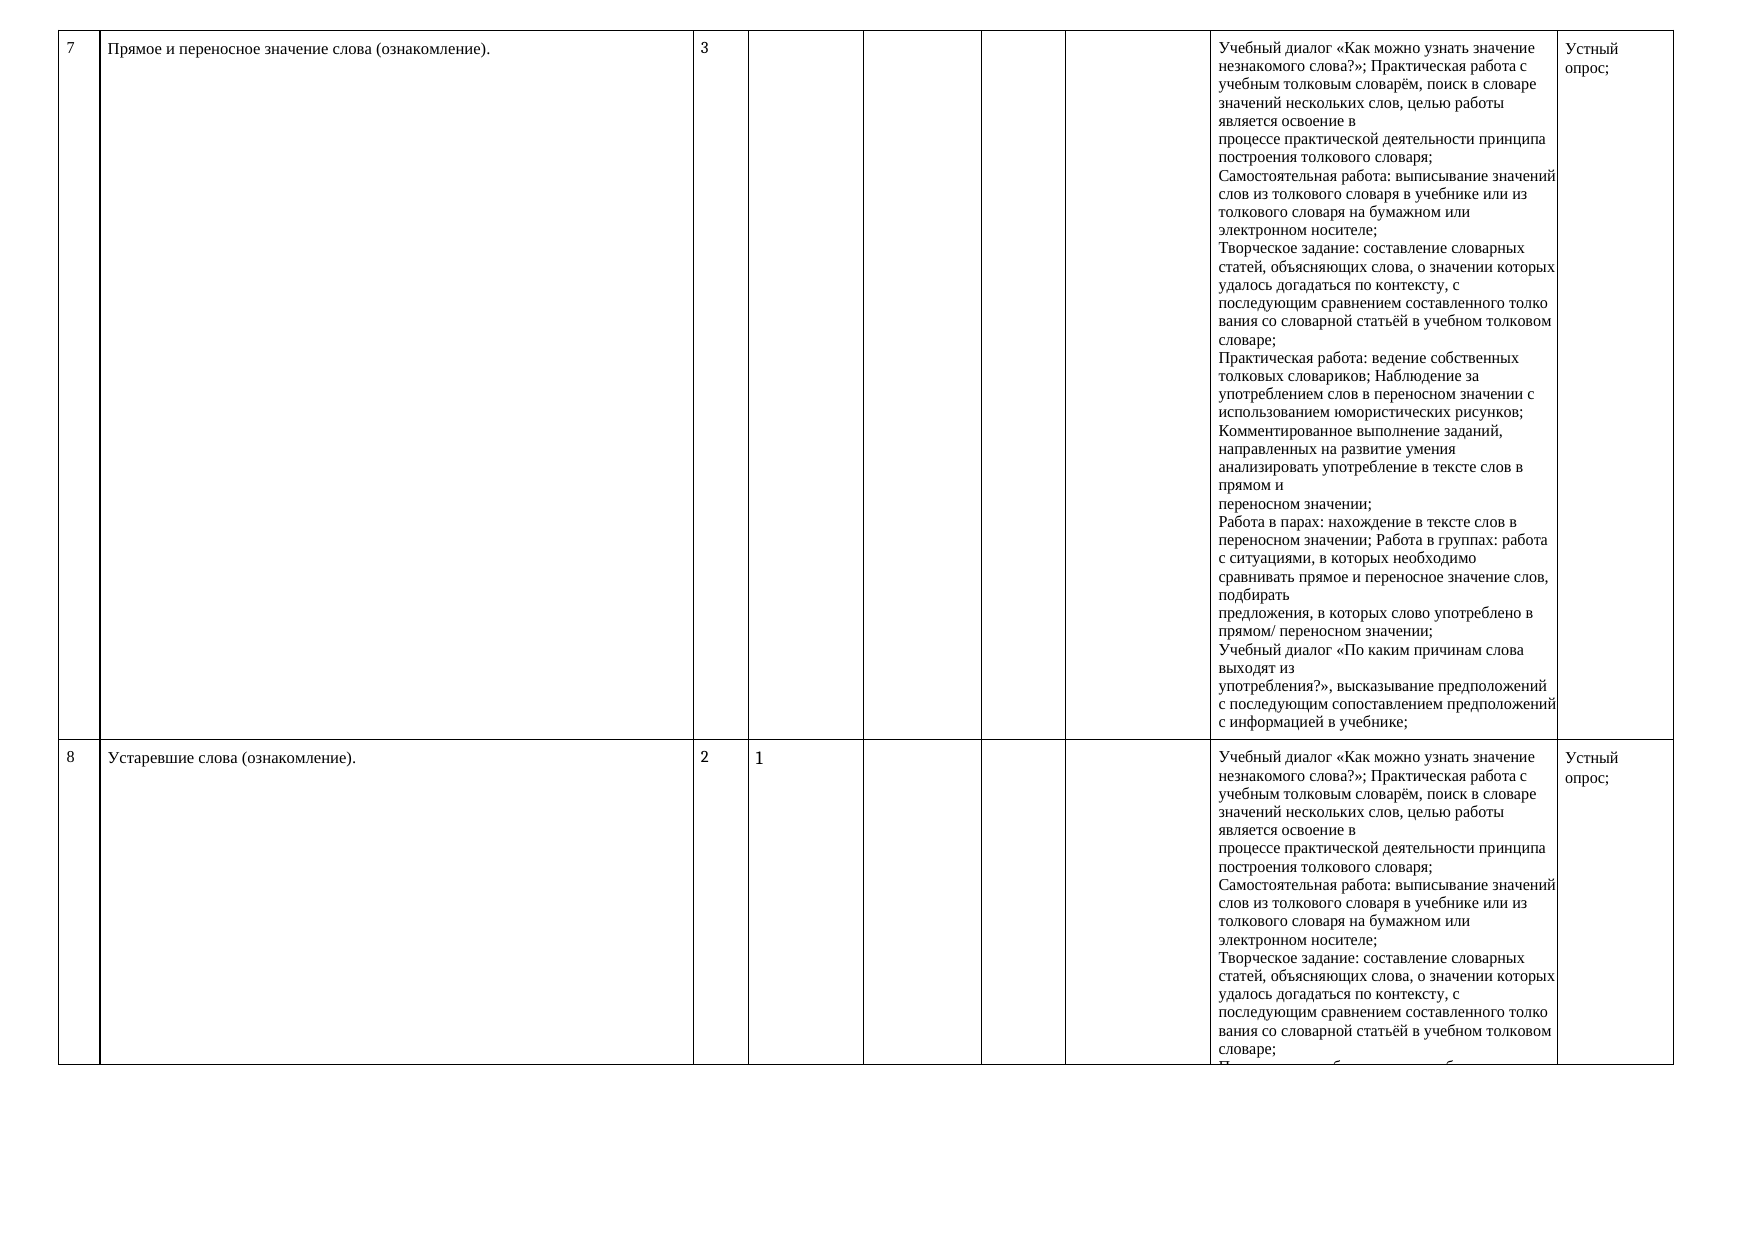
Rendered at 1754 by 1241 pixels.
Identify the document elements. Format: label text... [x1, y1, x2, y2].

table_cell Устный опрос; [1558, 740, 1673, 1064]
table_cell [749, 31, 863, 739]
table_cell [1066, 740, 1210, 1064]
table_cell Учебный диалог «Как можно узнать значение незнакомого слова?»; Практическая работа с учебным толковым словарём, поиск в словаре значений нескольких слов, целью работы является освоение в процессе практической деятельности принципа построения толкового словаря; Самостоятельная работа: выписывание значений слов из толкового словаря в учебнике или из толкового словаря на бумажном или электронном носителе; Творческое задание: составление словарных статей, объясня​ющих слова, о значении которых удалось догадаться по контексту, с последующим сравнением составленного толко​вания со словарной статьёй в учебном толковом словаре; Практическая работа: ведение собственных толковых словариков; Наблюдение за употреблением слов в переносном значении с использованием юмористических рисунков; Комментированное выполнение заданий, направленных на развитие умения анализировать употребление в тексте слов в прямом и переносном значении; Работа в парах: нахождение в тексте слов в переносном значении; Работа в группах: работа с ситуациями, в которых необходи​мо сравнивать прямое и переносное значение слов, подбирать предложения, в которых слово употреблено в прямом/ переносном значении; Учебный диалог «По каким причинам слова выходят из употребления?», высказывание предположений с последую​щим сопоставлением предположений с информацией в учеб​нике; [1211, 31, 1557, 739]
table_cell 1 [749, 740, 863, 1064]
table_cell Учебный диалог «Как можно узнать значение незнакомого слова?»; Практическая работа с учебным толковым словарём, поиск в словаре значений нескольких слов, целью работы является освоение в процессе практической деятельности принципа построения толкового словаря; Самостоятельная работа: выписывание значений слов из толкового словаря в учебнике или из толкового словаря на бумажном или электронном носителе; Творческое задание: составление словарных статей, объясня​ющих слова, о значении которых удалось догадаться по контексту, с последующим сравнением составленного толко​вания со словарной статьёй в учебном толковом словаре; Практическая работа: ведение собственных толковых словариков; Наблюдение за употреблением слов в переносном значении с использованием юмористических рисунков; Комментированное выполнение заданий, направленных на развитие умения анализировать употребление в тексте слов в прямом и переносном значении; Работа в парах: нахождение в тексте слов в переносном значении; Работа в группах: работа с ситуациями, в которых необходи​мо сравнивать прямое и переносное значение слов, подбирать предложения, в которых слово употреблено в прямом/ переносном значении; Учебный диалог «По каким причинам слова выходят из употребления?», высказывание предположений с последую​щим сопоставлением предположений с информацией в учеб​нике; [1211, 740, 1557, 1064]
table_cell 2 [694, 740, 748, 1064]
table_cell [982, 740, 1065, 1064]
table_cell [864, 31, 981, 739]
table_cell [1066, 31, 1210, 739]
table_cell 7 [59, 31, 99, 739]
table_cell [864, 740, 981, 1064]
table_cell Уста​ревшие слова (ознакомление). [101, 740, 693, 1064]
table_cell Устный опрос; [1558, 31, 1673, 739]
table_cell [982, 31, 1065, 739]
table_cell Прямое и переносное значение слова (ознакомление). [101, 31, 693, 739]
table_cell 8 [59, 740, 99, 1064]
table_cell 3 [694, 31, 748, 739]
